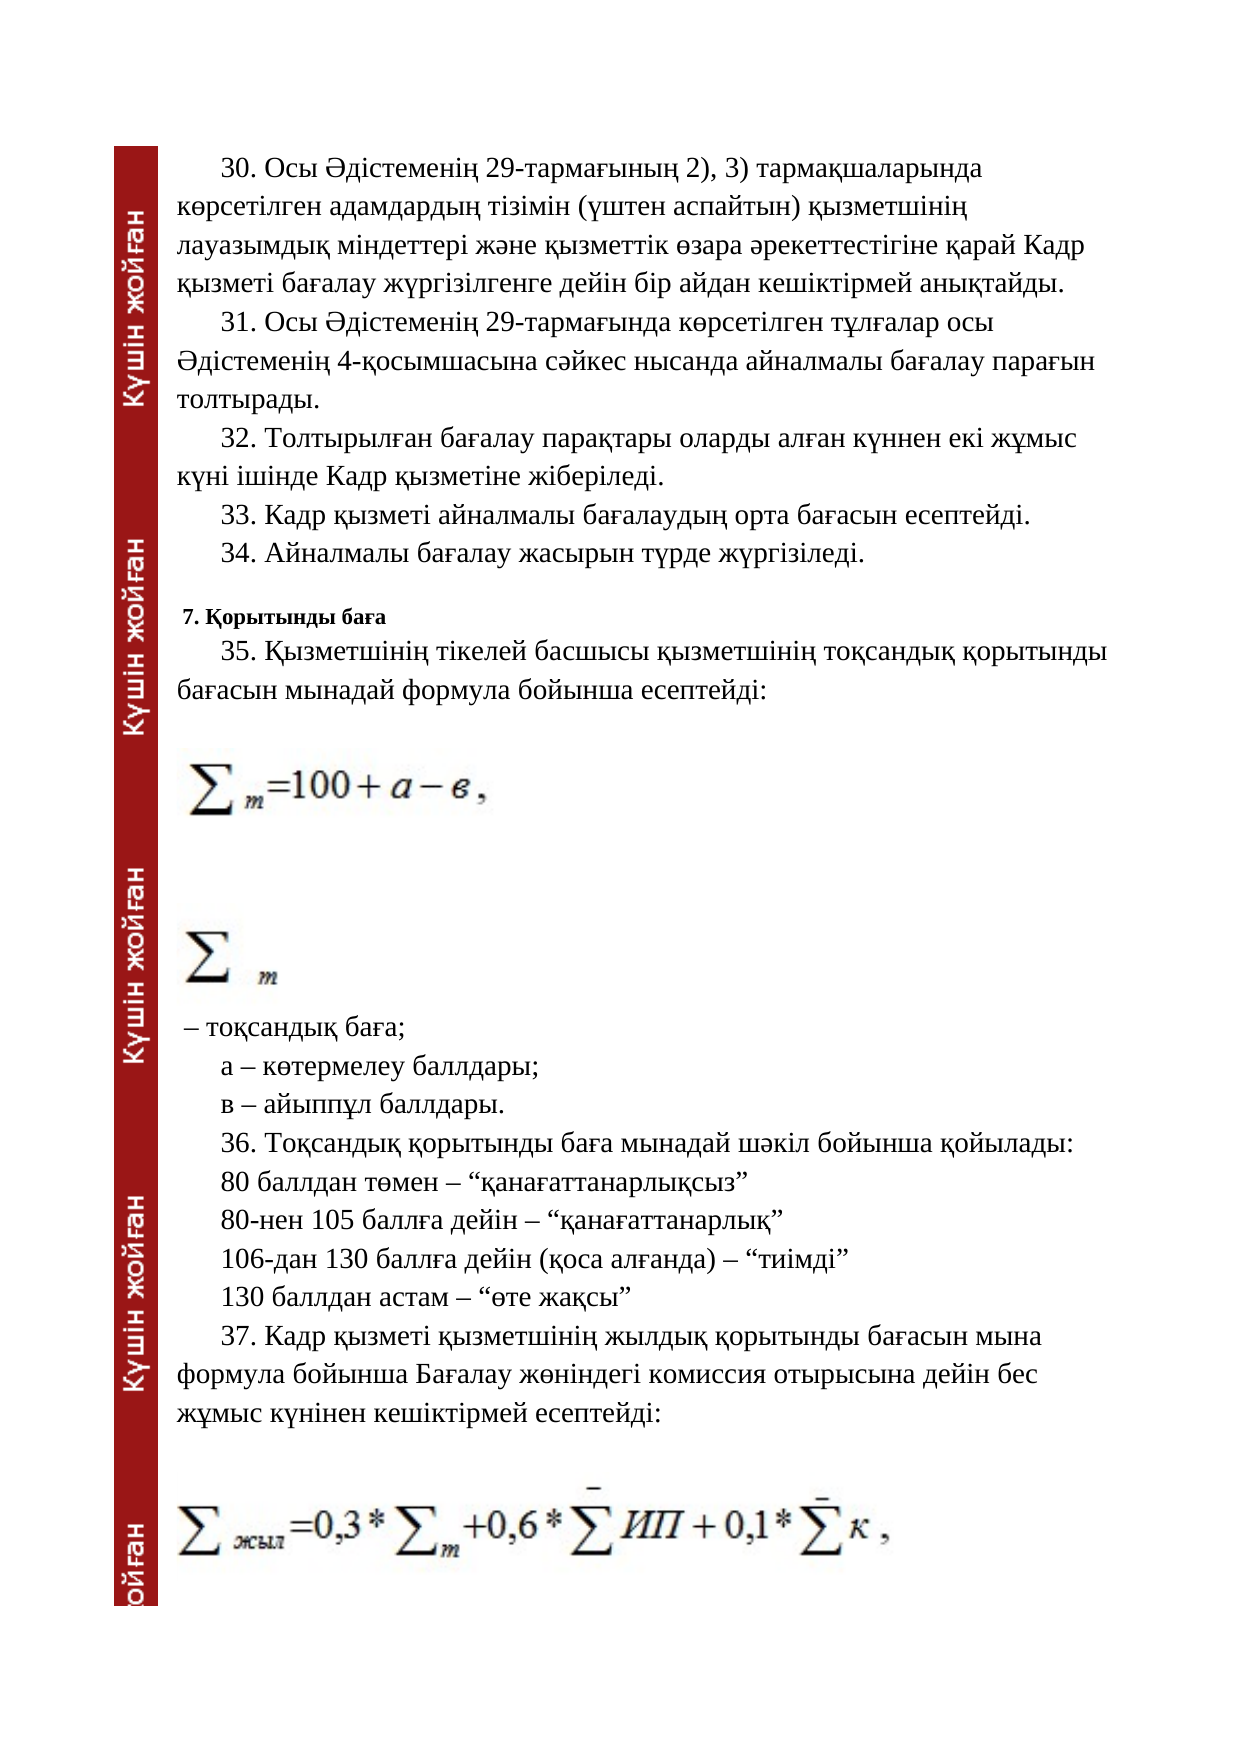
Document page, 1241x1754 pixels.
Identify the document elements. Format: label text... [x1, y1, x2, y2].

picture [114, 1467, 158, 1606]
picture [114, 599, 158, 603]
text – тоқсандық баға; a – көтермелеу баллдары; в – айыппұл баллдары. 36. Тоқсандық қорытынды баға мынадай шәкіл бойынша қойылады: 80 баллдан төмен – “қанағаттанарлықсыз” 80-нен 105 баллға дейін – “қанағаттанарлық” 106-дан 130 баллға дейін (қоса алғанда) – “тиімді” 130 баллдан астам – “өте жақсы” 37. Кадр қызметі қызметшінің жылдық қорытынды бағасын мына формула бойынша Бағалау жөніндегі комиссия отырысына дейін бес жұмыс күнінен кешіктірмей есептейді: [112, 1009, 1128, 1467]
picture [176, 903, 285, 1006]
text 7. Қорытынды баға [112, 603, 1128, 629]
text 35. Қызметшінің тікелей басшысы қызметшінің тоқсандық қорытынды бағасын мынадай формула бойынша есептейді: [112, 633, 1128, 744]
picture [176, 1472, 904, 1581]
picture [114, 629, 158, 633]
picture [114, 146, 158, 150]
picture [176, 748, 502, 826]
picture [114, 744, 158, 1009]
